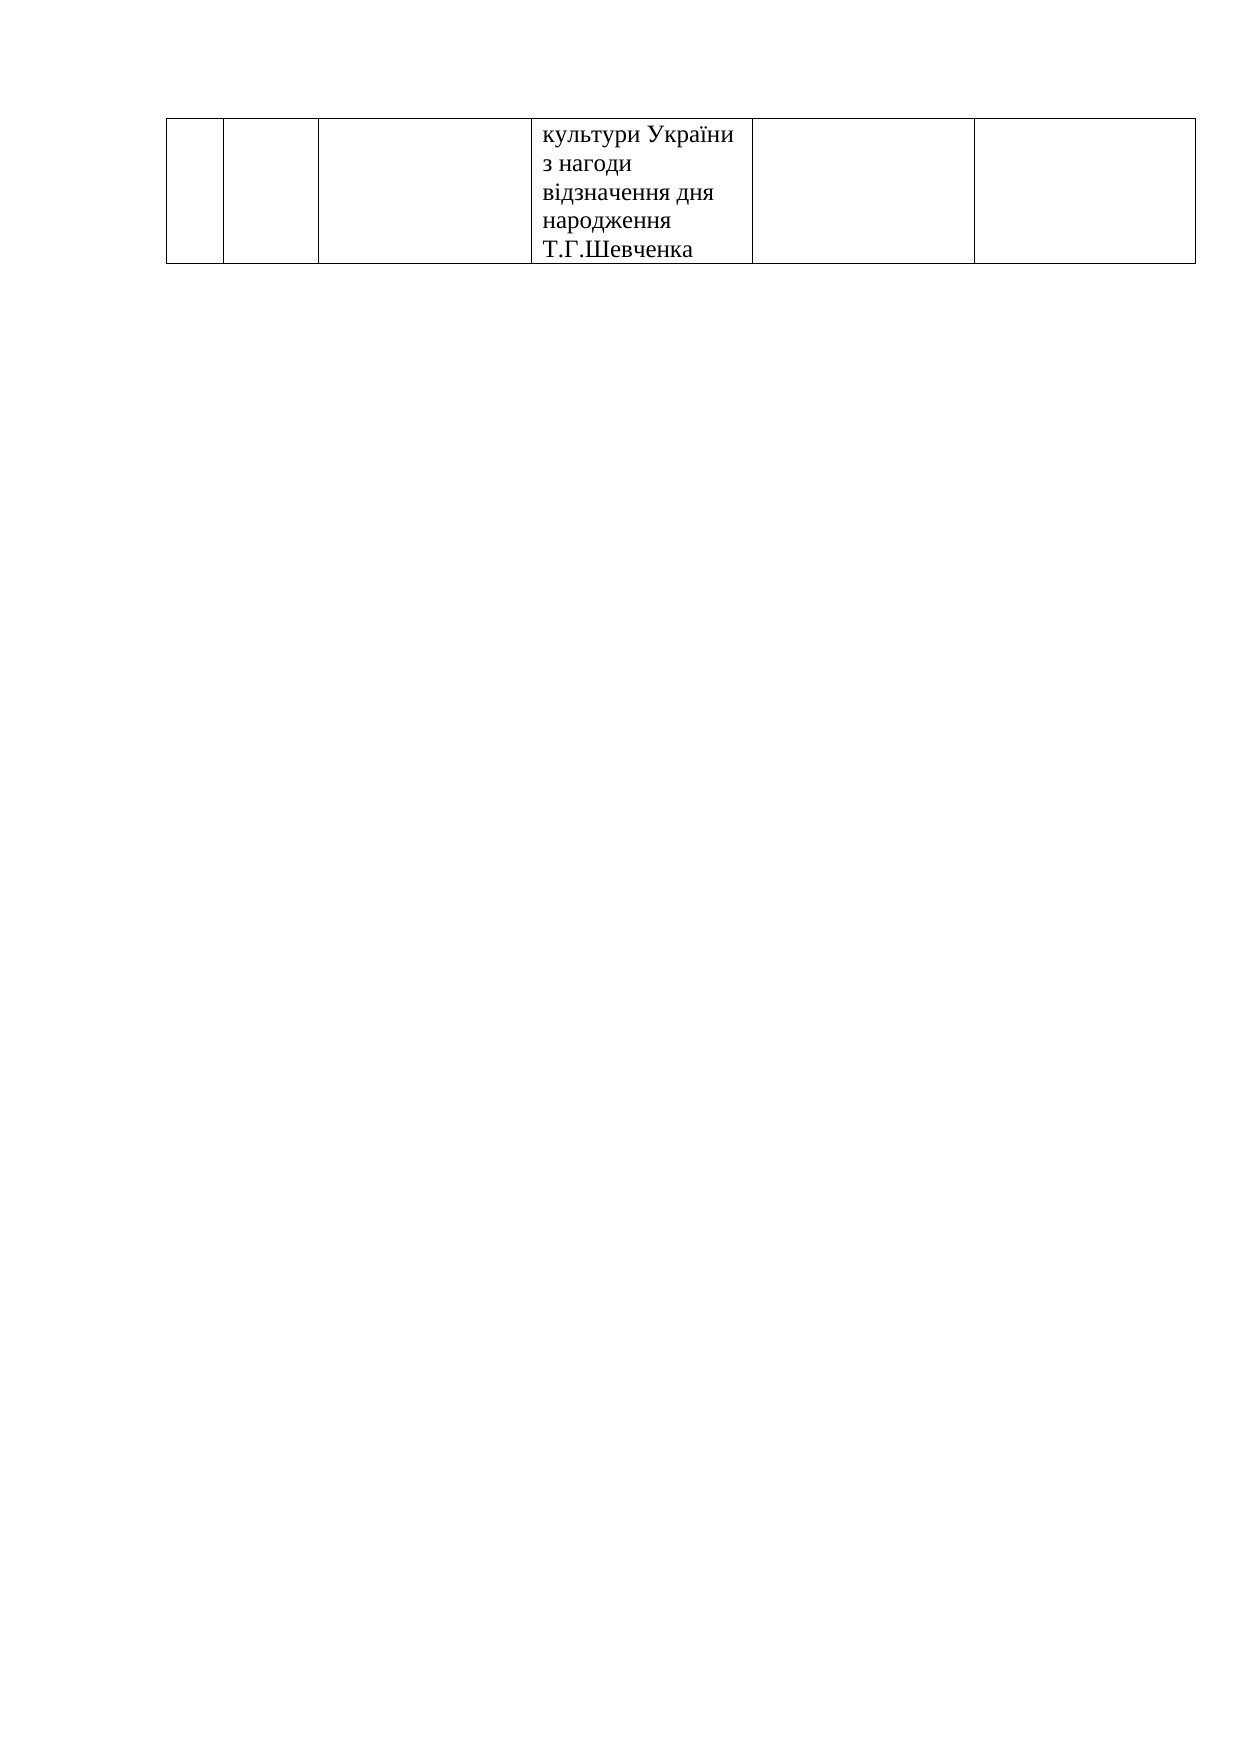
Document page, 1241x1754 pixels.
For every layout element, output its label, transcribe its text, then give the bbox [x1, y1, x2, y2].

table_cell [224, 119, 318, 263]
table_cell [532, 119, 752, 263]
table_cell [975, 119, 1195, 263]
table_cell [319, 119, 531, 263]
table_cell [753, 119, 974, 263]
table_cell 7 [167, 119, 223, 263]
